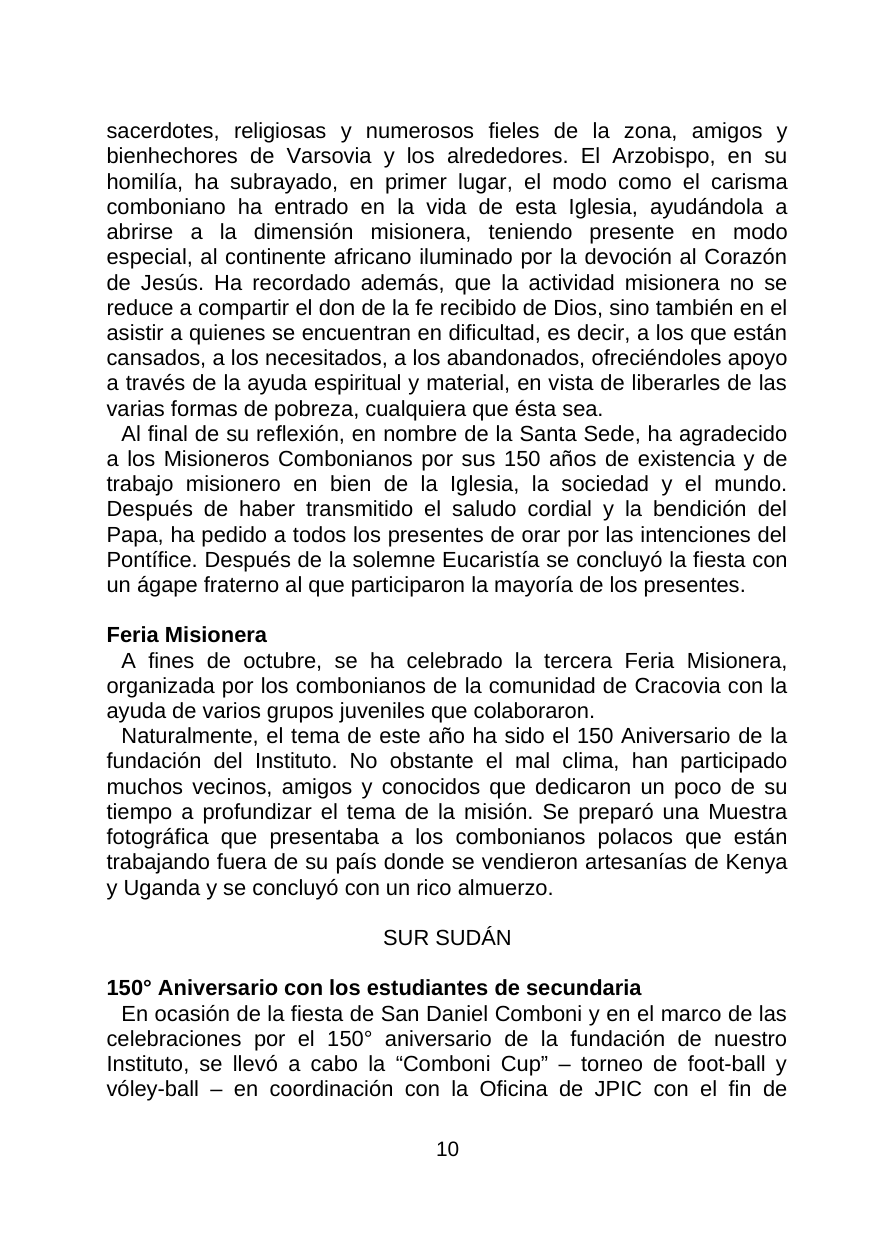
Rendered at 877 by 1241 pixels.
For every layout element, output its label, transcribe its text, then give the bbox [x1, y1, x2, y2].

text A fines de octubre, se ha celebrado la tercera Feria Misionera, organizada por los combonianos de la comunidad de Cracovia con la ayuda de varios grupos juveniles que colaboraron. [106, 647, 788, 723]
text 150° Aniversario con los estudiantes de secundaria [106, 975, 788, 1000]
text SUR SUDÁN [106, 925, 788, 950]
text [106, 118, 788, 421]
text Naturalmente, el tema de este año ha sido el 150 Aniversario de la fundación del Instituto. No obstante el mal clima, han participado muchos vecinos, amigos y conocidos que dedicaron un poco de su tiempo a profundizar el tema de la misión. Se preparó una Muestra fotográfica que presentaba a los combonianos polacos que están trabajando fuera de su país donde se vendieron artesanías de Kenya y Uganda y se concluyó con un rico almuerzo. [106, 723, 788, 899]
text Feria Misionera [106, 622, 788, 647]
text Al final de su reflexión, en nombre de la Santa Sede, ha agradecido a los Misioneros Combonianos por sus 150 años de existencia y de trabajo misionero en bien de la Iglesia, la sociedad y el mundo. Después de haber transmitido el saludo cordial y la bendición del Papa, ha pedido a todos los presentes de orar por las intenciones del Pontífice. Después de la solemne Eucaristía se concluyó la fiesta con un ágape fraterno al que participaron la mayoría de los presentes. [106, 421, 788, 597]
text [106, 1000, 788, 1101]
